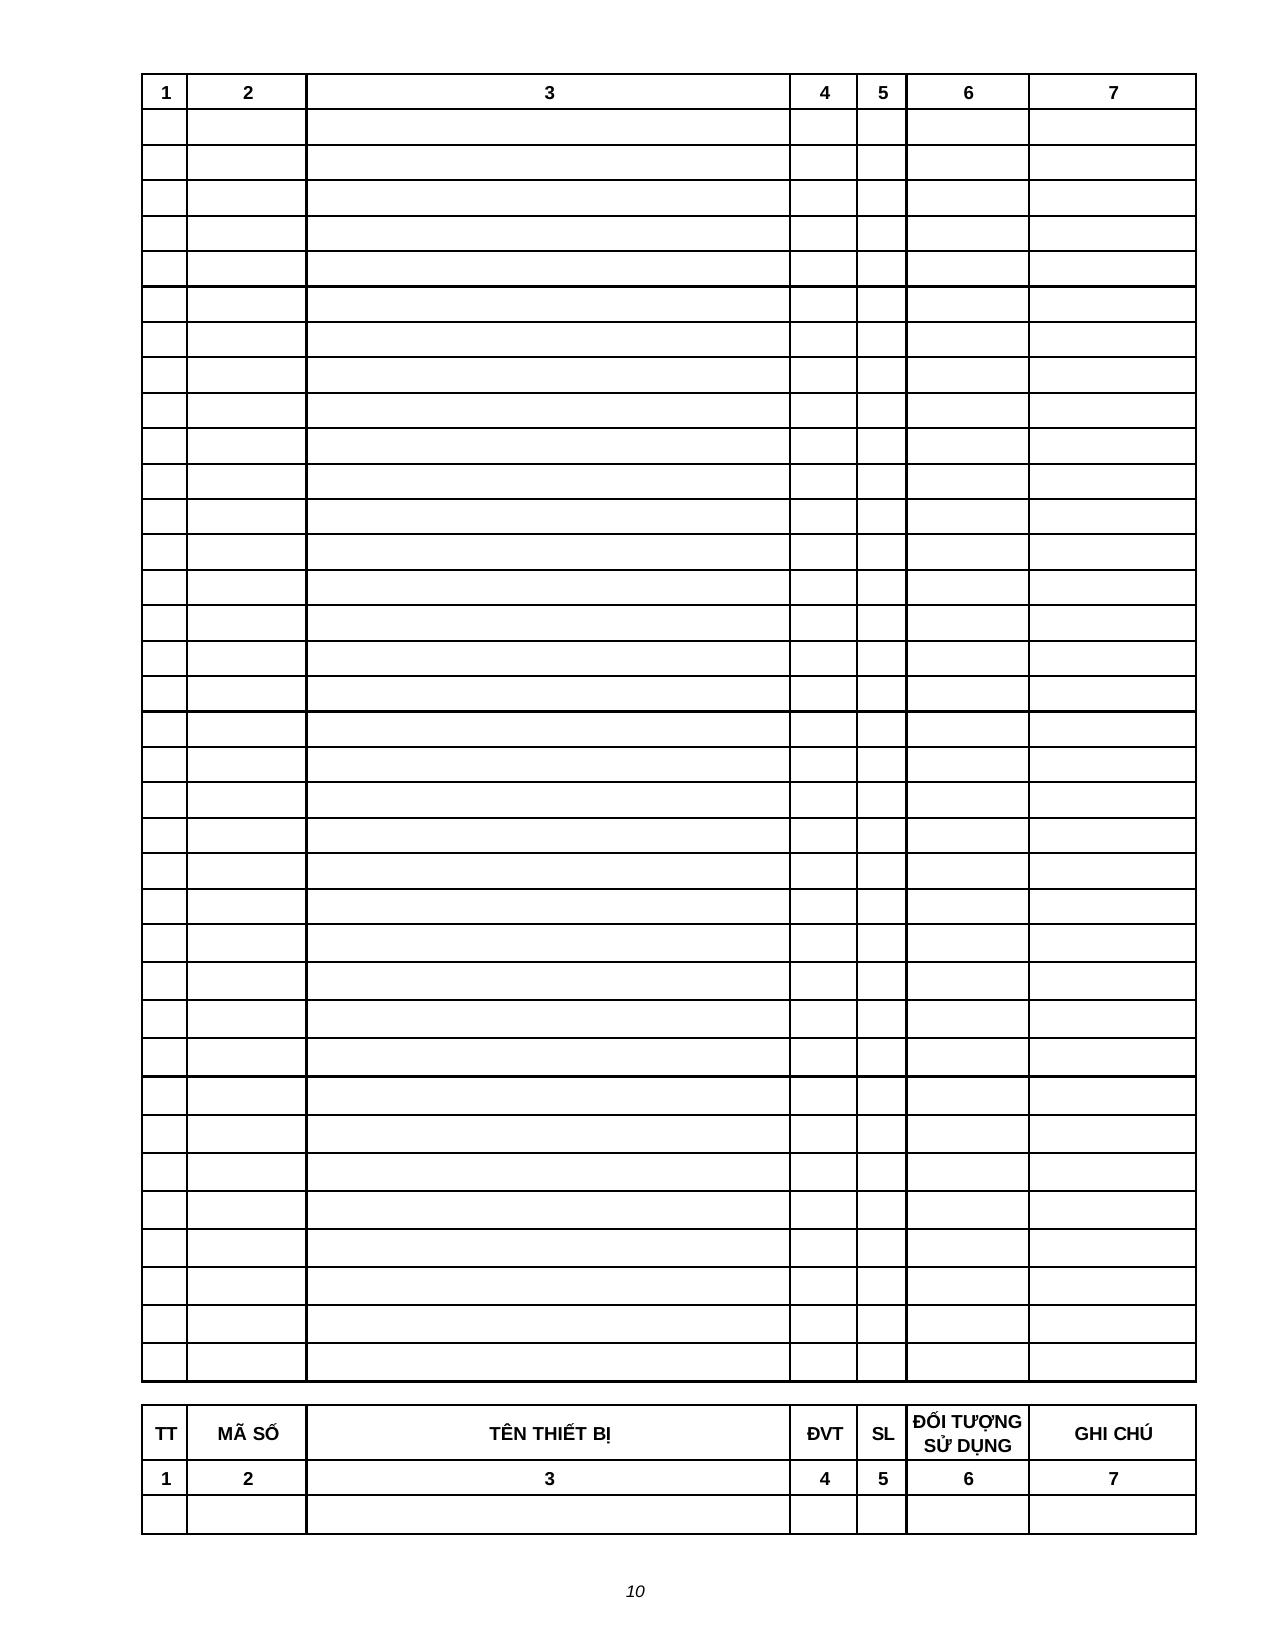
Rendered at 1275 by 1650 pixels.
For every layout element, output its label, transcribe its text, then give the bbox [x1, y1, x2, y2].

table_cell [308, 252, 789, 285]
table_cell [143, 358, 186, 392]
table_cell [858, 535, 905, 569]
table_cell [1030, 1001, 1195, 1037]
table_cell [908, 110, 1028, 144]
table_cell [308, 642, 789, 675]
table_cell 2 [188, 1461, 305, 1494]
table_cell [308, 535, 789, 569]
table_cell [858, 713, 905, 746]
table_cell 1 [143, 75, 186, 108]
table_cell [188, 748, 305, 781]
table_cell [791, 1116, 856, 1152]
table_cell [188, 783, 305, 817]
table_cell [1030, 1154, 1195, 1190]
table_cell 6 [908, 75, 1028, 108]
table_cell [791, 642, 856, 675]
table_cell [143, 1268, 186, 1304]
table_cell [791, 748, 856, 781]
table_cell [1030, 288, 1195, 321]
table_cell [143, 748, 186, 781]
table_cell [143, 465, 186, 498]
table_cell [791, 1001, 856, 1037]
table_cell [308, 181, 789, 214]
table_cell [143, 110, 186, 144]
table_header ĐVT [791, 1406, 856, 1459]
table_cell [188, 535, 305, 569]
table_cell [858, 571, 905, 604]
table_cell [308, 1268, 789, 1304]
table_cell [858, 854, 905, 887]
table_cell [143, 500, 186, 533]
table_cell [308, 713, 789, 746]
table_cell [858, 465, 905, 498]
table_cell [791, 358, 856, 392]
table_cell [791, 1192, 856, 1228]
table_cell [188, 465, 305, 498]
table_cell [188, 819, 305, 852]
table_cell [188, 890, 305, 923]
table_cell [908, 783, 1028, 817]
table_cell [188, 429, 305, 462]
table_cell [1030, 1116, 1195, 1152]
table_cell [908, 890, 1028, 923]
table_cell [908, 288, 1028, 321]
table_cell [308, 1078, 789, 1113]
table_cell [143, 429, 186, 462]
table_cell [308, 288, 789, 321]
table_cell [1030, 854, 1195, 887]
table_cell [308, 1230, 789, 1266]
table_cell [308, 571, 789, 604]
table_cell [858, 323, 905, 356]
table_cell [858, 1192, 905, 1228]
table_cell [858, 819, 905, 852]
table_cell [791, 217, 856, 250]
table_cell [143, 677, 186, 710]
table_cell [908, 500, 1028, 533]
table_cell [188, 1344, 305, 1380]
table_cell [1030, 1078, 1195, 1113]
table_cell [1030, 963, 1195, 999]
table_cell [143, 323, 186, 356]
table_cell [143, 1306, 186, 1342]
table_cell [791, 465, 856, 498]
table_cell [188, 1039, 305, 1075]
table_cell [308, 1001, 789, 1037]
table_cell [791, 606, 856, 639]
table_cell [1030, 394, 1195, 427]
table_cell [908, 394, 1028, 427]
table_cell [908, 1039, 1028, 1075]
table_cell [308, 358, 789, 392]
table_cell [858, 1306, 905, 1342]
table_cell [1030, 358, 1195, 392]
table_cell [858, 1116, 905, 1152]
table_cell [908, 748, 1028, 781]
table_cell [908, 146, 1028, 179]
table_cell 4 [791, 1461, 856, 1494]
table_cell [143, 252, 186, 285]
table_cell [1030, 217, 1195, 250]
table_cell [308, 146, 789, 179]
table_cell [308, 429, 789, 462]
table_cell [908, 819, 1028, 852]
table_cell [791, 146, 856, 179]
table_cell [858, 500, 905, 533]
table_cell [908, 642, 1028, 675]
table_cell [858, 783, 905, 817]
table_cell 3 [308, 1461, 789, 1494]
table_cell [1030, 748, 1195, 781]
table_cell [908, 606, 1028, 639]
table_cell 6 [908, 1461, 1028, 1494]
table_cell 4 [791, 75, 856, 108]
table_cell [308, 963, 789, 999]
table_cell [908, 358, 1028, 392]
table_cell [908, 1306, 1028, 1342]
table_cell [188, 713, 305, 746]
table_cell [791, 429, 856, 462]
table_cell [308, 1039, 789, 1075]
table_header MÃ SỐ [188, 1406, 305, 1459]
table_cell [1030, 1230, 1195, 1266]
table_cell 7 [1030, 75, 1195, 108]
table_cell [908, 1116, 1028, 1152]
table_cell [188, 1230, 305, 1266]
table_cell [308, 783, 789, 817]
table_cell [143, 1039, 186, 1075]
table_cell [308, 394, 789, 427]
table_cell [1030, 1306, 1195, 1342]
table_cell 7 [1030, 1461, 1195, 1494]
table_cell [308, 1192, 789, 1228]
table_cell [858, 890, 905, 923]
table_cell [143, 819, 186, 852]
table_cell [858, 1078, 905, 1113]
table_cell 2 [188, 75, 305, 108]
table_cell [143, 1496, 186, 1532]
table_cell [188, 110, 305, 144]
table_cell [858, 288, 905, 321]
table_cell [308, 890, 789, 923]
table_cell [791, 181, 856, 214]
table_header TÊN THIẾT BỊ [308, 1406, 789, 1459]
table_cell [908, 713, 1028, 746]
table_cell [143, 288, 186, 321]
table_cell [791, 713, 856, 746]
table_cell [908, 252, 1028, 285]
table_header TT [143, 1406, 186, 1459]
table_cell [308, 1116, 789, 1152]
table_cell [1030, 465, 1195, 498]
table_cell [908, 217, 1028, 250]
table_cell [908, 429, 1028, 462]
table_cell [1030, 1268, 1195, 1304]
table_cell [308, 217, 789, 250]
table_cell [1030, 1496, 1195, 1532]
table_cell [143, 606, 186, 639]
table_cell [308, 110, 789, 144]
table_cell [308, 854, 789, 887]
table_cell [858, 925, 905, 961]
table_cell [791, 890, 856, 923]
table_cell [143, 963, 186, 999]
table_cell [308, 677, 789, 710]
table_cell [858, 110, 905, 144]
table_cell [791, 963, 856, 999]
table_cell [143, 1154, 186, 1190]
table_cell [908, 1230, 1028, 1266]
table_cell [188, 323, 305, 356]
table_cell [188, 252, 305, 285]
table_cell [1030, 146, 1195, 179]
table_cell [791, 500, 856, 533]
table_cell [858, 394, 905, 427]
table_cell [143, 1001, 186, 1037]
table_cell [188, 1306, 305, 1342]
table_cell [308, 1306, 789, 1342]
table_cell [791, 1496, 856, 1532]
table_cell [908, 1078, 1028, 1113]
table_cell [308, 819, 789, 852]
table_cell [1030, 1192, 1195, 1228]
table_cell [858, 217, 905, 250]
table_cell [143, 394, 186, 427]
table_cell [858, 1344, 905, 1380]
table_cell [1030, 642, 1195, 675]
table_cell [188, 1192, 305, 1228]
table_cell [143, 783, 186, 817]
table_cell [791, 854, 856, 887]
table_cell [1030, 252, 1195, 285]
table_cell [1030, 500, 1195, 533]
table_cell [188, 642, 305, 675]
table_cell [188, 1116, 305, 1152]
table_cell [143, 925, 186, 961]
table_cell [308, 1496, 789, 1532]
table_header GHI CHÚ [1030, 1406, 1195, 1459]
table_cell [1030, 783, 1195, 817]
table_cell 5 [858, 75, 905, 108]
table_cell [308, 1154, 789, 1190]
table_cell [188, 606, 305, 639]
table_cell [908, 1001, 1028, 1037]
table_cell [1030, 925, 1195, 961]
table_cell [1030, 890, 1195, 923]
table_cell [188, 1154, 305, 1190]
table_cell [1030, 819, 1195, 852]
table_cell [188, 1496, 305, 1532]
table_cell [188, 288, 305, 321]
table_cell [143, 713, 186, 746]
table_cell [143, 535, 186, 569]
table_cell [858, 606, 905, 639]
table_cell 5 [858, 1461, 905, 1494]
table_cell [908, 963, 1028, 999]
table_cell [908, 181, 1028, 214]
table_cell [791, 288, 856, 321]
table_cell 3 [308, 75, 789, 108]
table_cell [143, 1230, 186, 1266]
table_cell [791, 571, 856, 604]
table_cell [791, 394, 856, 427]
table_cell [308, 748, 789, 781]
table_cell [791, 535, 856, 569]
table_cell [143, 1344, 186, 1380]
table_cell [858, 181, 905, 214]
table_cell [143, 854, 186, 887]
table_cell [188, 963, 305, 999]
table_cell [188, 677, 305, 710]
table_cell [308, 1344, 789, 1380]
table_cell [1030, 1344, 1195, 1380]
table_cell [143, 217, 186, 250]
table_cell [143, 146, 186, 179]
table_cell [188, 358, 305, 392]
table_cell [308, 500, 789, 533]
table_cell [858, 1039, 905, 1075]
table_header SL [858, 1406, 905, 1459]
table_cell [908, 1496, 1028, 1532]
table_cell [188, 217, 305, 250]
table_cell [143, 571, 186, 604]
table_cell [1030, 606, 1195, 639]
table_cell [908, 465, 1028, 498]
table_cell [791, 323, 856, 356]
table_cell [908, 1192, 1028, 1228]
table_cell [1030, 429, 1195, 462]
table_cell [188, 854, 305, 887]
table_cell [908, 1154, 1028, 1190]
table_cell [143, 181, 186, 214]
table_header ĐỐI TƯỢNG SỬ DỤNG [908, 1406, 1028, 1459]
table_cell [908, 571, 1028, 604]
table_cell [791, 110, 856, 144]
table_cell [308, 925, 789, 961]
table_cell [858, 1268, 905, 1304]
table_cell [188, 1001, 305, 1037]
table_cell [858, 252, 905, 285]
table_cell [791, 1078, 856, 1113]
table_cell [188, 146, 305, 179]
table_cell [143, 890, 186, 923]
table_cell [308, 606, 789, 639]
table_cell [188, 181, 305, 214]
table_cell [188, 1078, 305, 1113]
table_cell [858, 1496, 905, 1532]
table_cell [143, 642, 186, 675]
table_cell [791, 1268, 856, 1304]
table_cell [858, 429, 905, 462]
table_cell [858, 1230, 905, 1266]
table_cell [1030, 1039, 1195, 1075]
table_cell [308, 323, 789, 356]
table_cell [188, 925, 305, 961]
table_cell [908, 677, 1028, 710]
table_cell [791, 677, 856, 710]
table_cell [858, 1001, 905, 1037]
table_cell [791, 819, 856, 852]
table_cell [1030, 535, 1195, 569]
table_cell 1 [143, 1461, 186, 1494]
table_cell [308, 465, 789, 498]
table_cell [858, 642, 905, 675]
table_cell [143, 1116, 186, 1152]
table_cell [791, 1344, 856, 1380]
table_cell [908, 323, 1028, 356]
table_cell [188, 500, 305, 533]
table_cell [1030, 571, 1195, 604]
table_cell [791, 1306, 856, 1342]
table_cell [791, 1230, 856, 1266]
table_cell [908, 925, 1028, 961]
table_cell [1030, 677, 1195, 710]
table_cell [1030, 323, 1195, 356]
table_cell [791, 925, 856, 961]
table_cell [908, 535, 1028, 569]
table_cell [908, 854, 1028, 887]
table_cell [143, 1192, 186, 1228]
table_cell [791, 1039, 856, 1075]
table_cell [858, 963, 905, 999]
table_cell [1030, 181, 1195, 214]
table_cell [791, 1154, 856, 1190]
table_cell [188, 1268, 305, 1304]
table_cell [143, 1078, 186, 1113]
table_cell [858, 1154, 905, 1190]
table_cell [858, 748, 905, 781]
table_cell [1030, 713, 1195, 746]
table_cell [908, 1344, 1028, 1380]
table_cell [1030, 110, 1195, 144]
table_cell [791, 252, 856, 285]
table_cell [791, 783, 856, 817]
table_cell [188, 394, 305, 427]
table_cell [858, 358, 905, 392]
table_cell [858, 677, 905, 710]
table_cell [908, 1268, 1028, 1304]
table_cell [858, 146, 905, 179]
table_cell [188, 571, 305, 604]
